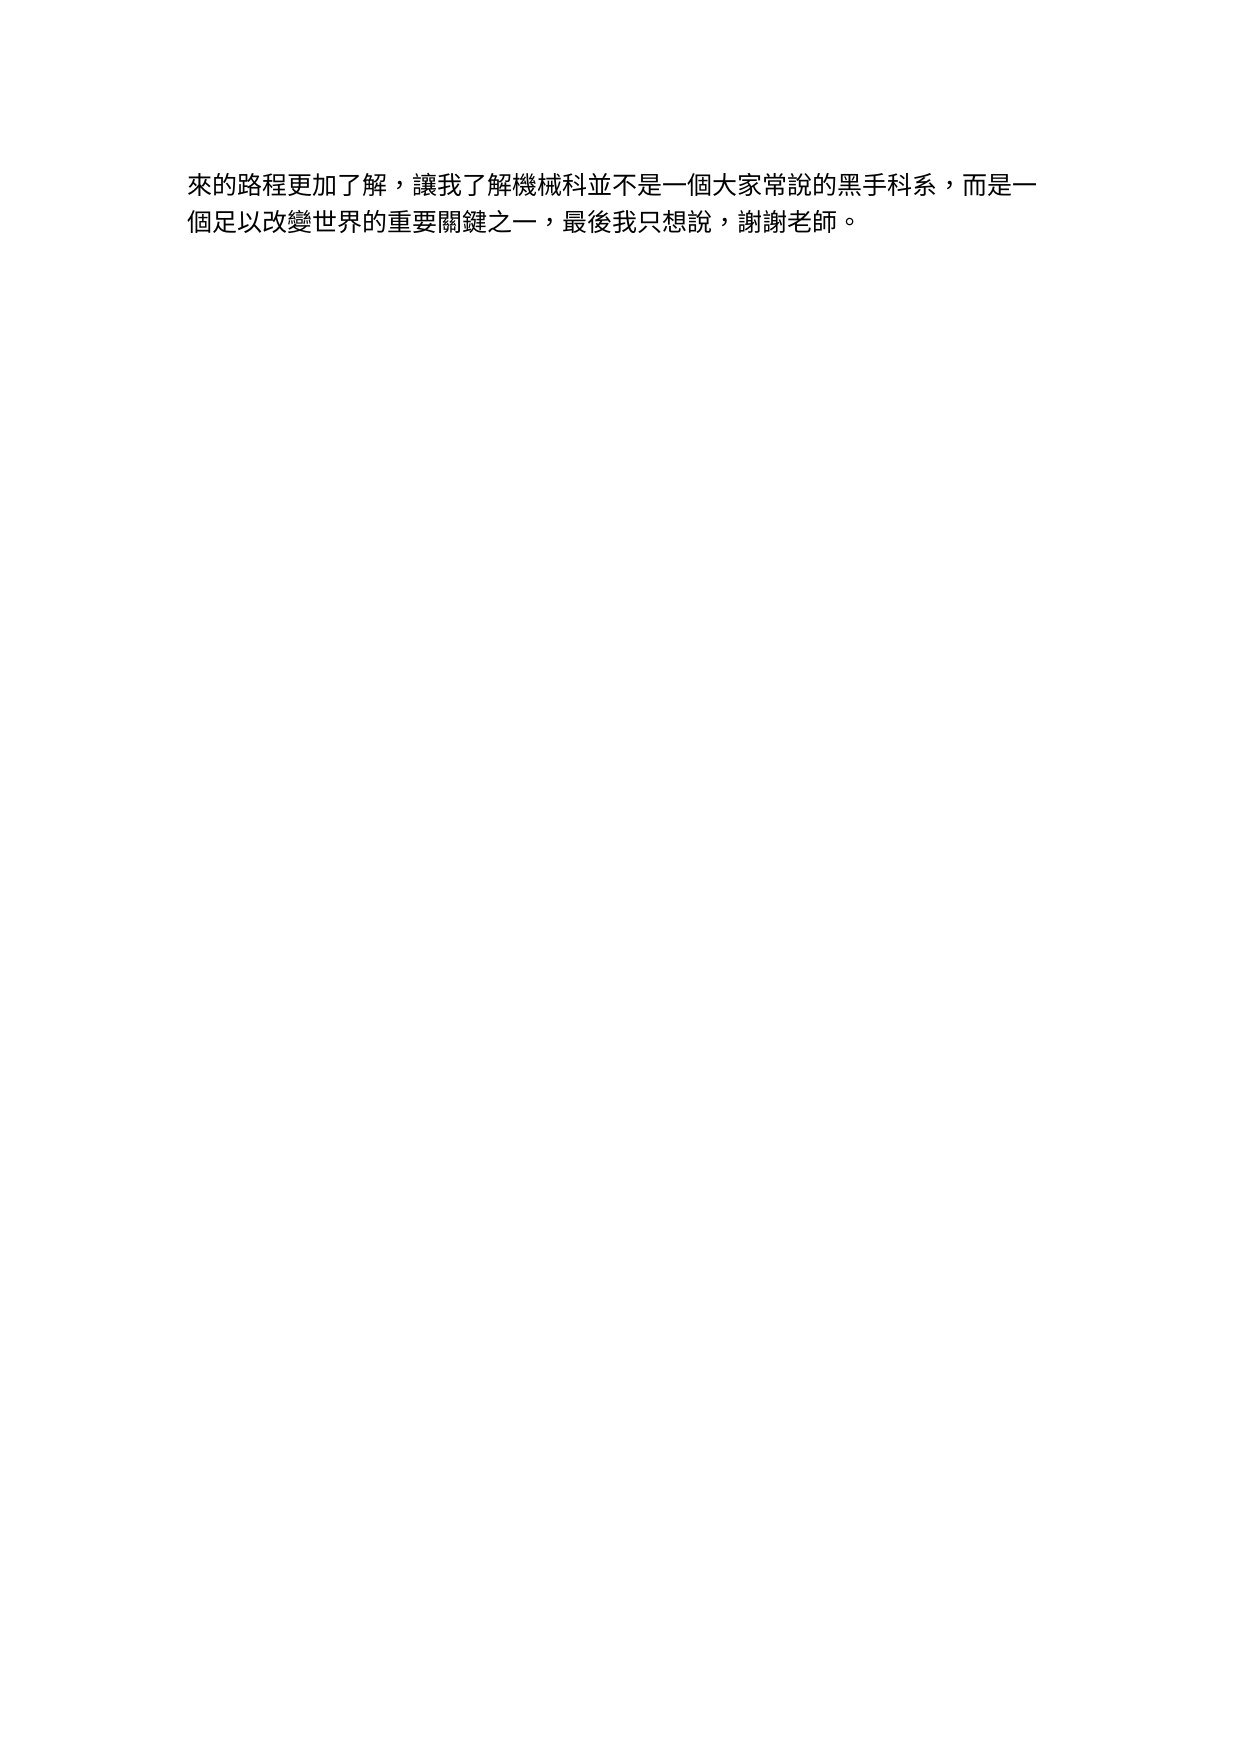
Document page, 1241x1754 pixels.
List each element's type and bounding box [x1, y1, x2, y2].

text [187, 164, 1053, 239]
